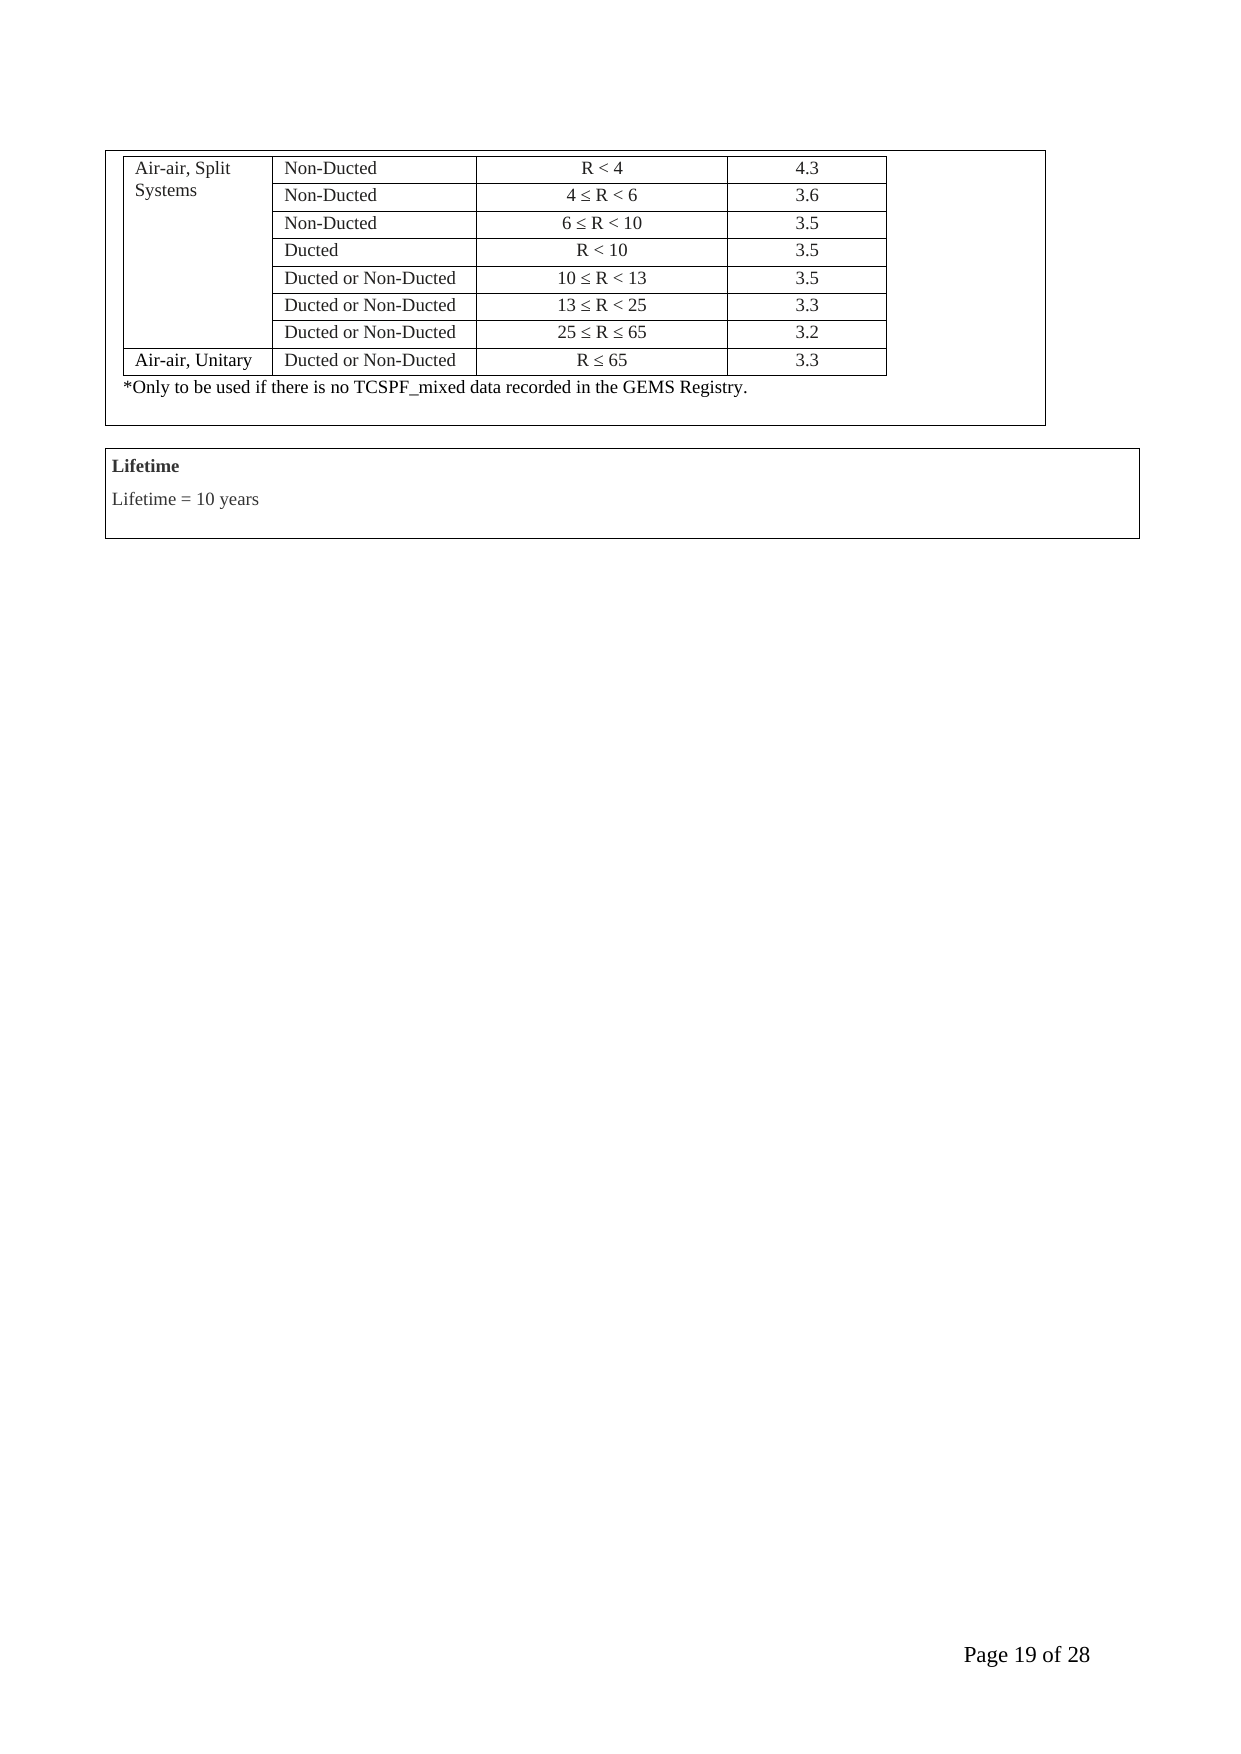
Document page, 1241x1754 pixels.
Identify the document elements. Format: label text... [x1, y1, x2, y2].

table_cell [106, 151, 1045, 425]
table_cell Lifetime = 10 years [106, 483, 1139, 537]
table_header Lifetime [106, 449, 1139, 482]
